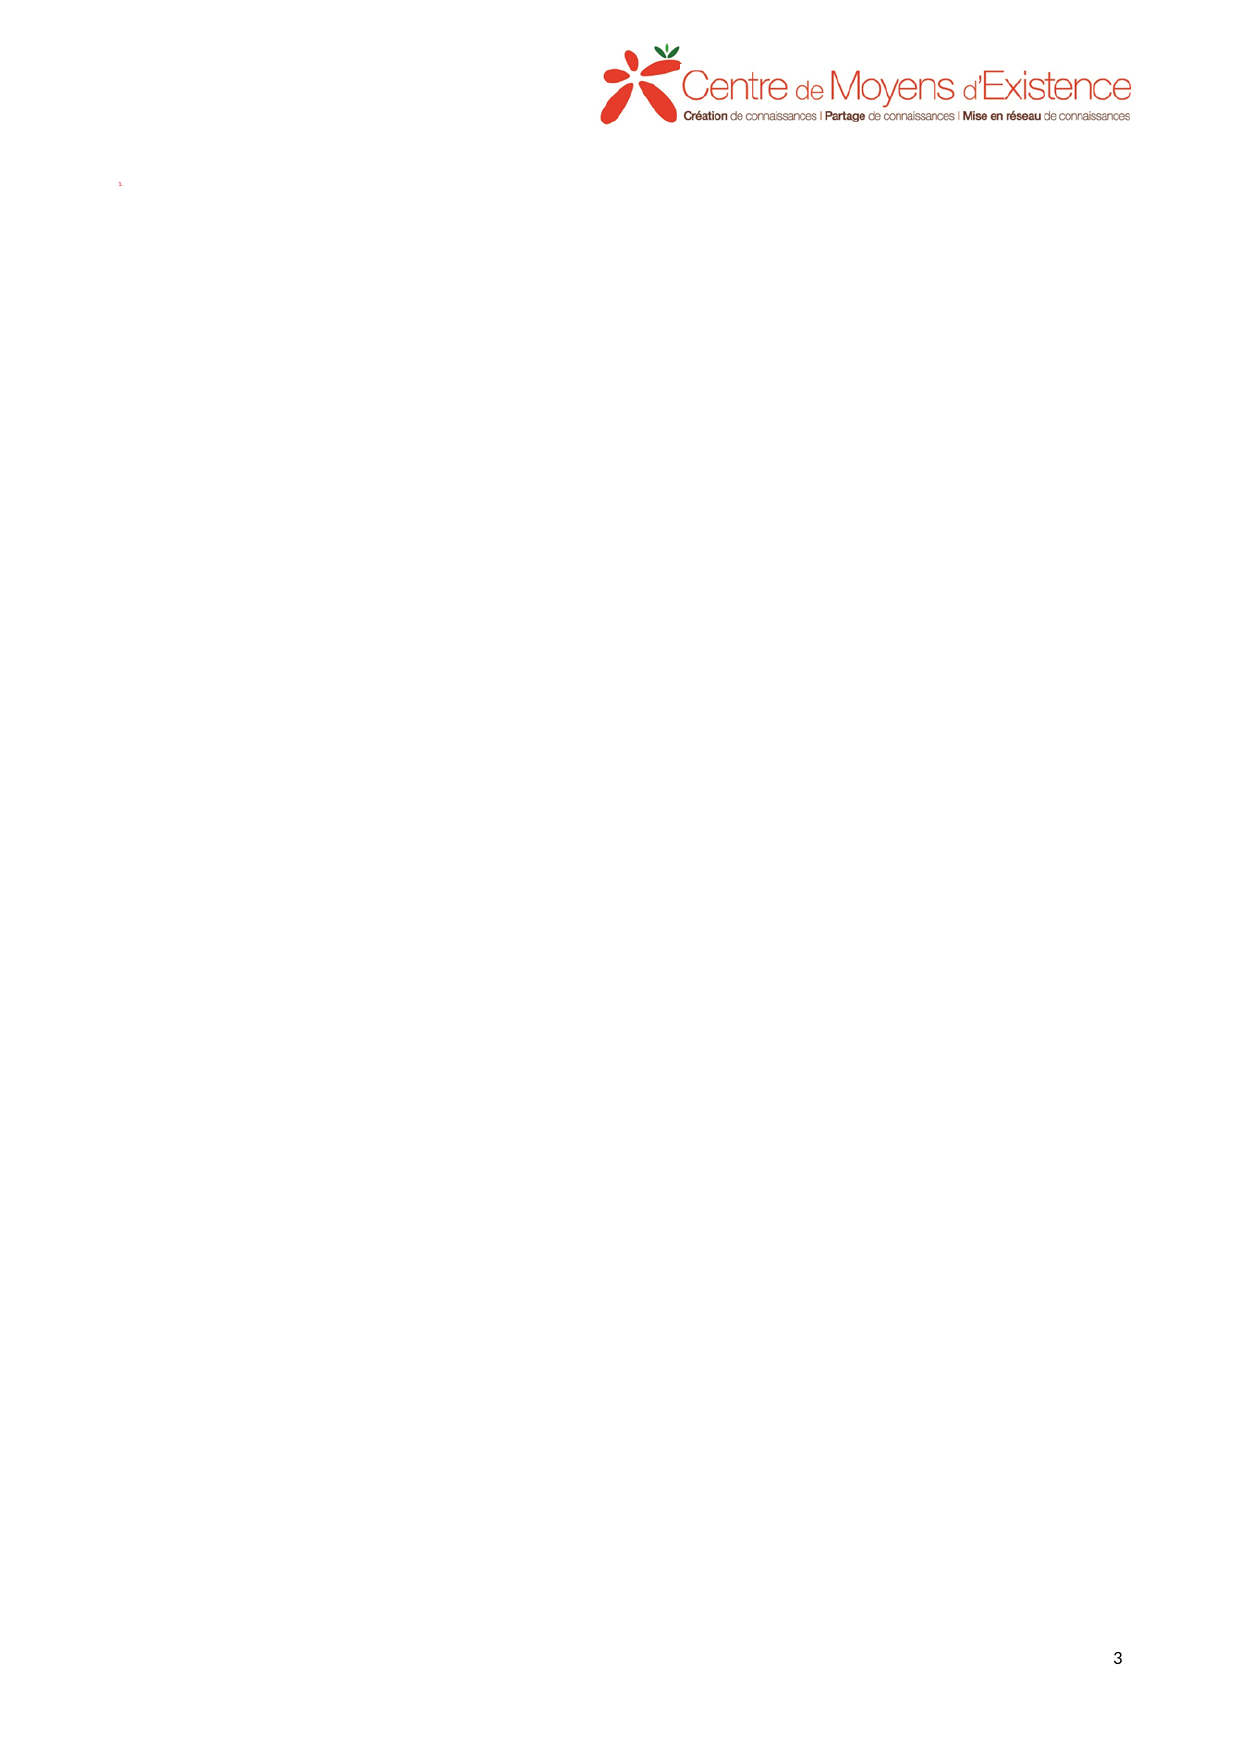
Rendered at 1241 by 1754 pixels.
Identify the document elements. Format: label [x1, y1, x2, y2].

picture [594, 33, 1142, 134]
